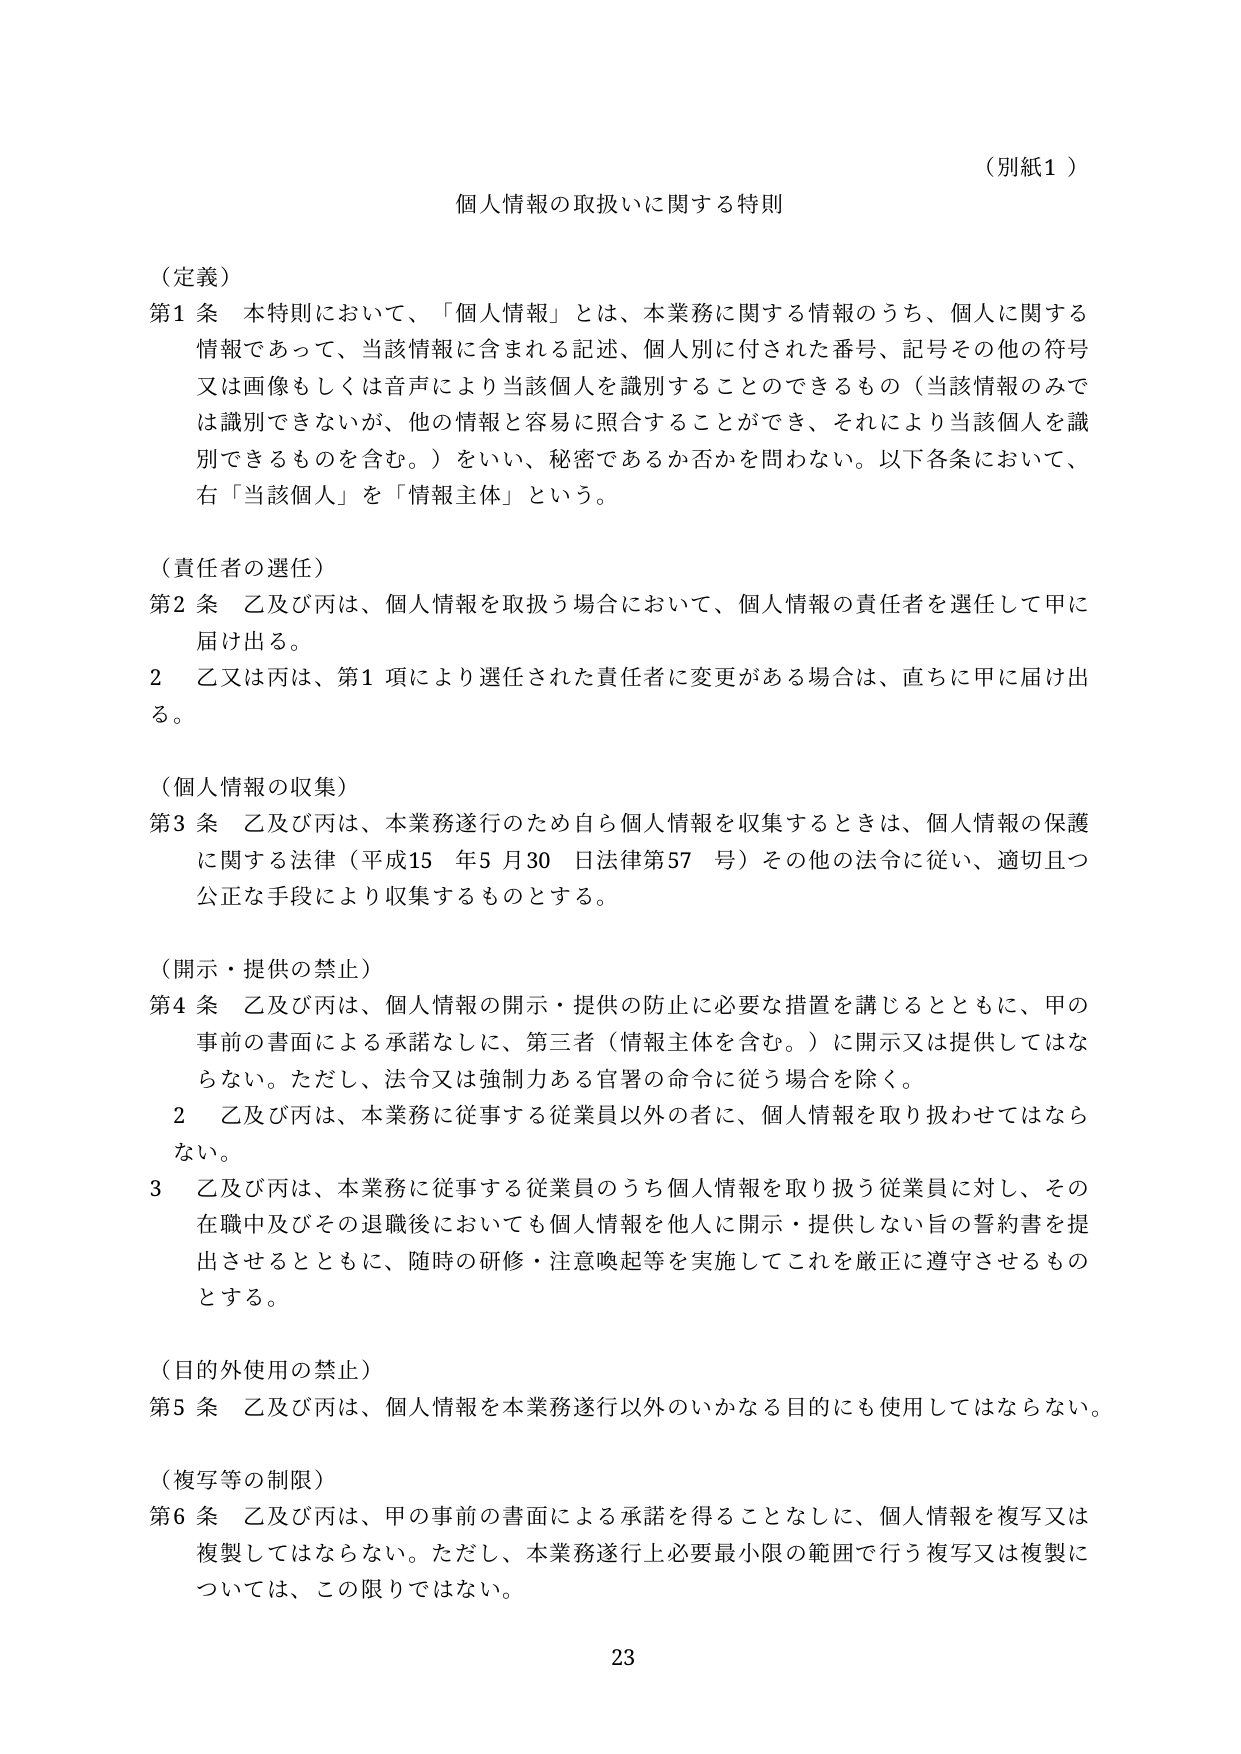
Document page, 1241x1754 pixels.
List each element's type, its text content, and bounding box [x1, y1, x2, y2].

text 3 乙及び丙は、本業務に従事する従業員のうち個人情報を取り扱う従業員に対し、その在職中及びその退職後においても個人情報を他人に開示・提供しない旨の誓約書を提出させるとともに、随時の研修・注意喚起等を実施してこれを厳正に遵守させるものとする。 [149, 1169, 1091, 1314]
text （定義） [149, 257, 1091, 294]
text 第4条 乙及び丙は、個人情報の開示・提供の防止に必要な措置を講じるとともに、甲の事前の書面による承諾なしに、第三者（情報主体を含む。）に開示又は提供してはならない。ただし、法令又は強制力ある官署の命令に従う場合を除く。 [149, 986, 1091, 1096]
text 第6条 乙及び丙は、甲の事前の書面による承諾を得ることなしに、個人情報を複写又は複製してはならない。ただし、本業務遂行上必要最小限の範囲で行う複写又は複製については、この限りではない。 [149, 1497, 1091, 1606]
text 2 乙又は丙は、第1項により選任された責任者に変更がある場合は、直ちに甲に届け出る。 [149, 658, 1091, 731]
text （個人情報の収集） [149, 768, 1091, 804]
text 第3条 乙及び丙は、本業務遂行のため自ら個人情報を収集するときは、個人情報の保護に関する法律（平成15年5月30日法律第57号）その他の法令に従い、適切且つ公正な手段により収集するものとする。 [149, 804, 1091, 913]
text 第1条 本特則において、「個人情報」とは、本業務に関する情報のうち、個人に関する情報であって、当該情報に含まれる記述、個人別に付された番号、記号その他の符号又は画像もしくは音声により当該個人を識別することのできるもの（当該情報のみでは識別できないが、他の情報と容易に照合することができ、それにより当該個人を識別できるものを含む。）をいい、秘密であるか否かを問わない。以下各条において、右「当該個人」を「情報主体」という。 [149, 294, 1091, 512]
text 第5条 乙及び丙は、個人情報を本業務遂行以外のいかなる目的にも使用してはならない。 [149, 1387, 1091, 1424]
text （複写等の制限） [149, 1460, 1091, 1497]
text 第2条 乙及び丙は、個人情報を取扱う場合において、個人情報の責任者を選任して甲に届け出る。 [149, 585, 1091, 658]
text （目的外使用の禁止） [149, 1351, 1091, 1387]
text （別紙1） [149, 148, 1091, 184]
text （責任者の選任） [149, 549, 1091, 585]
text （開示・提供の禁止） [149, 950, 1091, 986]
text 個人情報の取扱いに関する特則 [149, 184, 1091, 221]
text 2 乙及び丙は、本業務に従事する従業員以外の者に、個人情報を取り扱わせてはならない。 [151, 1096, 1091, 1169]
